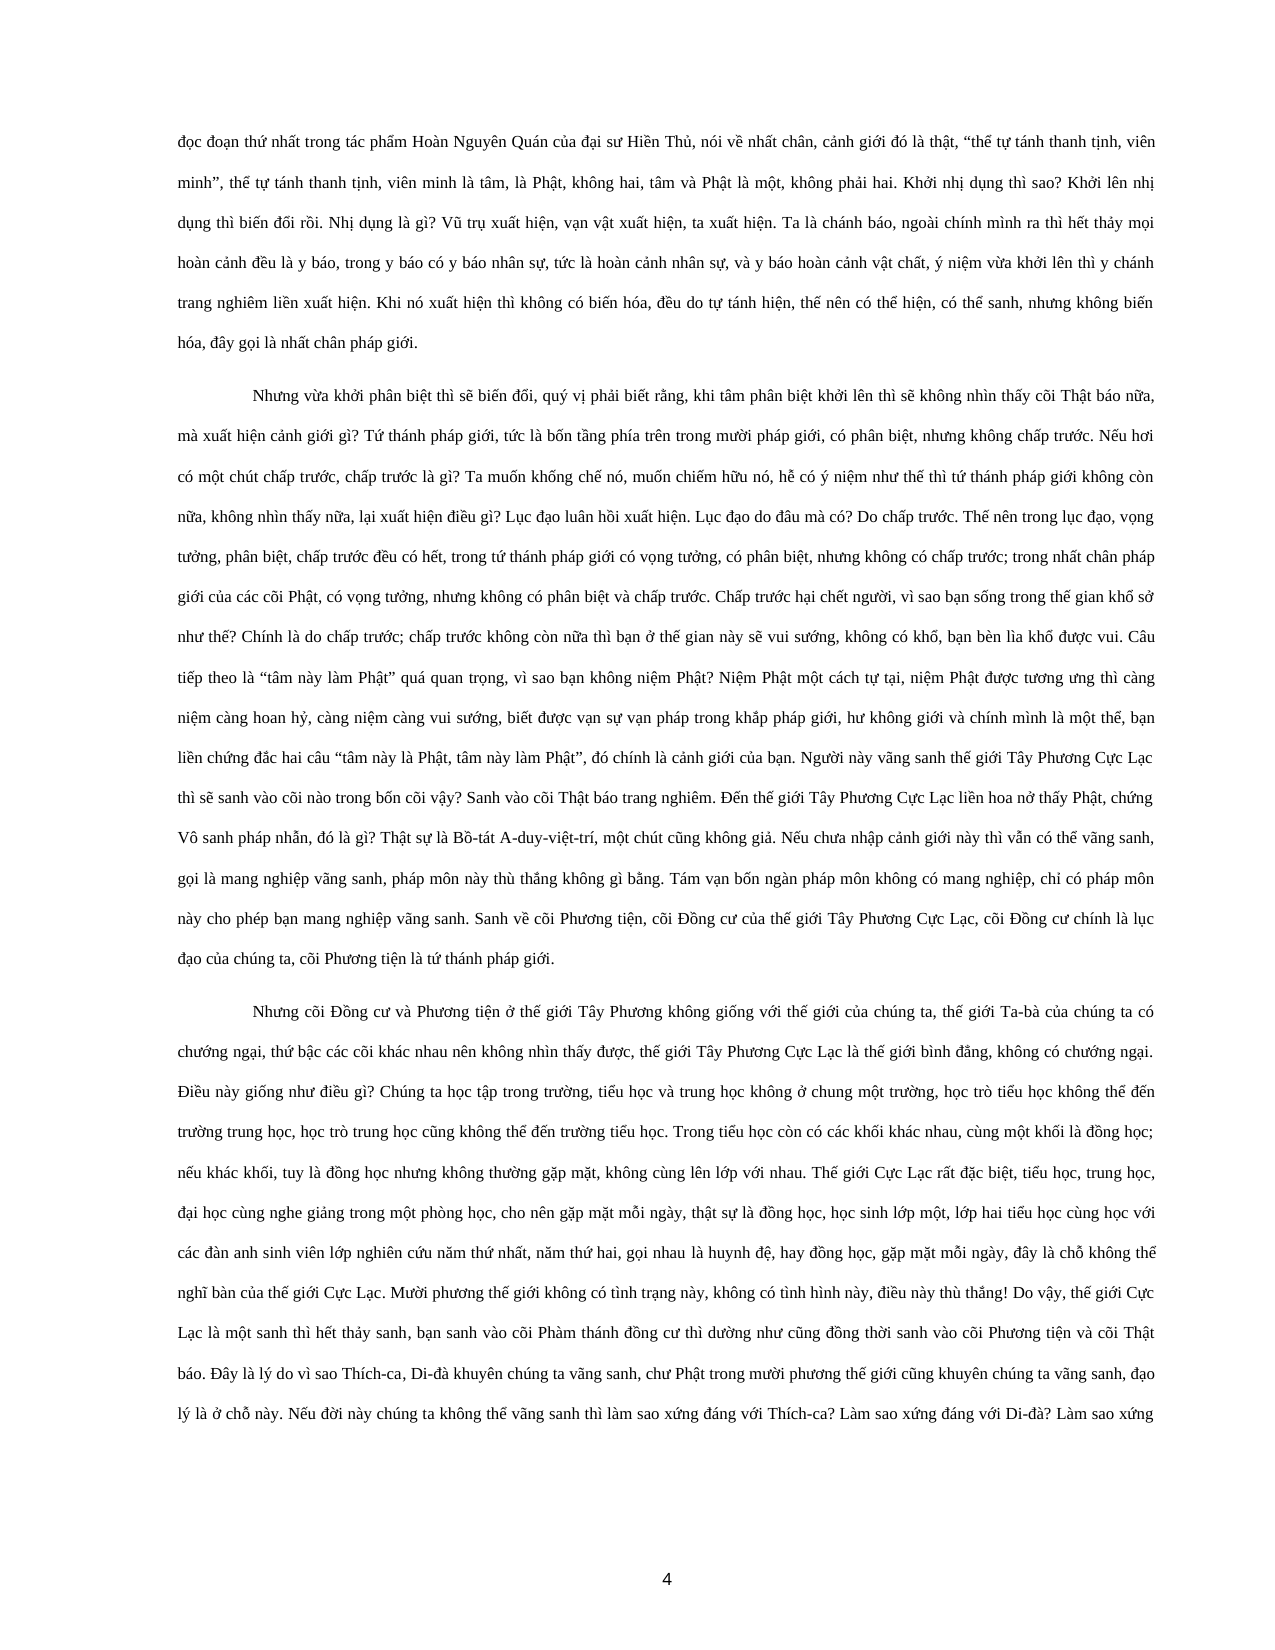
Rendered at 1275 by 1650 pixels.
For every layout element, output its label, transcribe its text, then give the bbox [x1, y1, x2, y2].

text Nhưng vừa khởi phân biệt thì sẽ biến đổi, quý vị phải biết rằng, khi tâm phân biệt khởi lên thì sẽ không nhìn thấy cõi Thật báo nữa, mà xuất hiện cảnh giới gì? Tứ thánh pháp giới, tức là bốn tầng phía trên trong mười pháp giới, có phân biệt, nhưng không chấp trước. Nếu hơi có một chút chấp trước, chấp trước là gì? Ta muốn khống chế nó, muốn chiếm hữu nó, hễ có ý niệm như thế thì tứ thánh pháp giới không còn nữa, không nhìn thấy nữa, lại xuất hiện điều gì? Lục đạo luân hồi xuất hiện. Lục đạo do đâu mà có? Do chấp trước. Thế nên trong lục đạo, vọng tưởng, phân biệt, chấp trước đều có hết, trong tứ thánh pháp giới có vọng tưởng, có phân biệt, nhưng không có chấp trước; trong nhất chân pháp giới của các cõi Phật, có vọng tưởng, nhưng không có phân biệt và chấp trước. Chấp trước hại chết người, vì sao bạn sống trong thế gian khổ sở như thế? Chính là do chấp trước; chấp trước không còn nữa thì bạn ở thế gian này sẽ vui sướng, không có khổ, bạn bèn lìa khổ được vui. Câu tiếp theo là “tâm này làm Phật” quá quan trọng, vì sao bạn không niệm Phật? Niệm Phật một cách tự tại, niệm Phật được tương ưng thì càng niệm càng hoan hỷ, càng niệm càng vui sướng, biết được vạn sự vạn pháp trong khắp pháp giới, hư không giới và chính mình là một thể, bạn liền chứng đắc hai câu “tâm này là Phật, tâm này làm Phật”, đó chính là cảnh giới của bạn. Người này vãng sanh thế giới Tây Phương Cực Lạc thì sẽ sanh vào cõi nào trong bốn cõi vậy? Sanh vào cõi Thật báo trang nghiêm. Đến thế giới Tây Phương Cực Lạc liền hoa nở thấy Phật, chứng Vô sanh pháp nhẫn, đó là gì? Thật sự là Bồ-tát A-duy-việt-trí, một chút cũng không giả. Nếu chưa nhập cảnh giới này thì vẫn có thể vãng sanh, gọi là mang nghiệp vãng sanh, pháp môn này thù thắng không gì bằng. Tám vạn bốn ngàn pháp môn không có mang nghiệp, chỉ có pháp môn này cho phép bạn mang nghiệp vãng sanh. Sanh về cõi Phương tiện, cõi Đồng cư của thế giới Tây Phương Cực Lạc, cõi Đồng cư chính là lục đạo của chúng ta, cõi Phương tiện là tứ thánh pháp giới. [177, 372, 1157, 968]
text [177, 987, 1157, 1423]
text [177, 118, 1157, 353]
